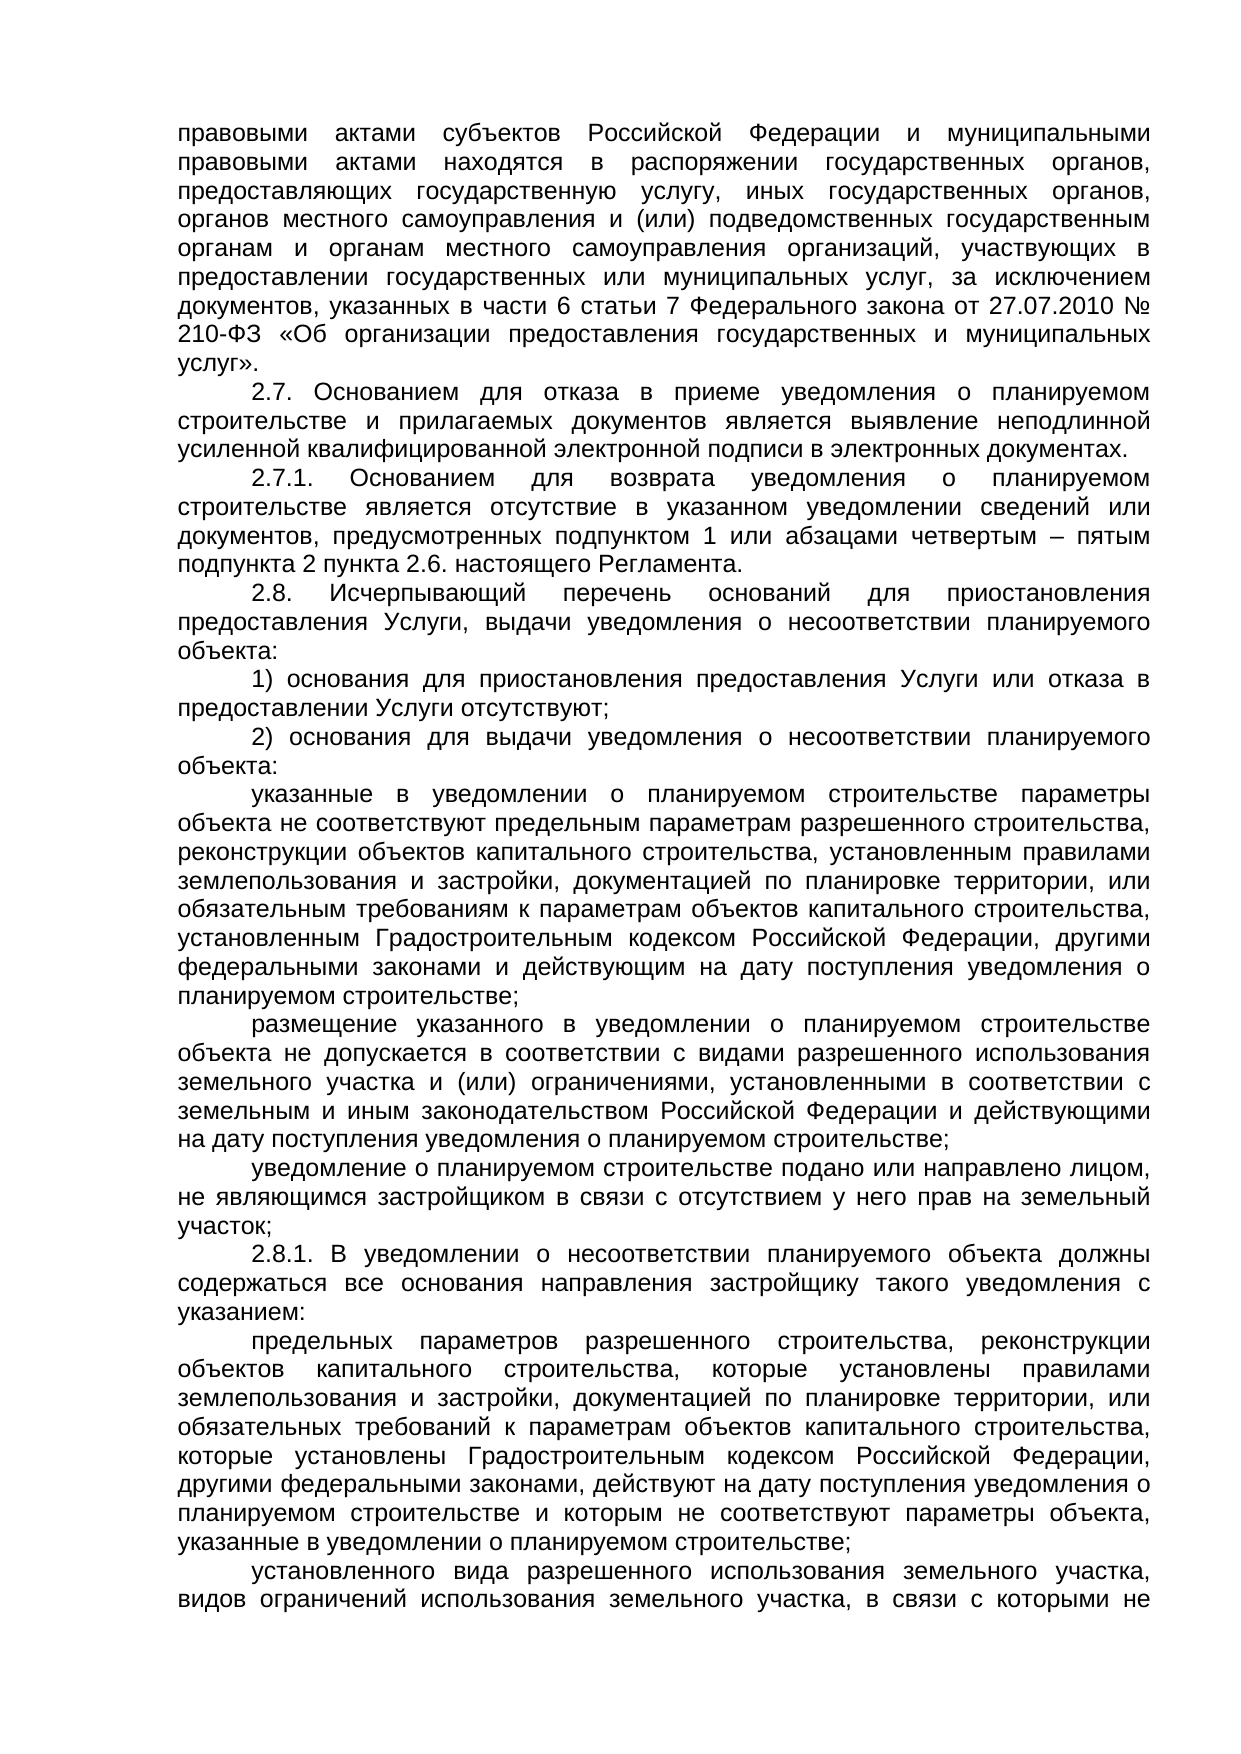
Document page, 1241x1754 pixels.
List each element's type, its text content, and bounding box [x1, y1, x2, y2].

text 1) основания для приостановления предоставления Услуги или отказа в предоставлении Услуги отсутствуют; [177, 664, 1152, 722]
text уведомление о планируемом строительстве подано или направлено лицом, не являющимся застройщиком в связи с отсутствием у него прав на земельный участок; [177, 1153, 1152, 1239]
text 2.8. Исчерпывающий перечень оснований для приостановления предоставления Услуги, выдачи уведомления о несоответствии планируемого объекта: [177, 578, 1152, 664]
text 2.8.1. В уведомлении о несоответствии планируемого объекта должны содержаться все основания направления застройщику такого уведомления с указанием: [177, 1239, 1152, 1326]
text 2) основания для выдачи уведомления о несоответствии планируемого объекта: [177, 722, 1152, 779]
text размещение указанного в уведомлении о планируемом строительстве объекта не допускается в соответствии с видами разрешенного использования земельного участка и (или) ограничениями, установленными в соответствии с земельным и иным законодательством Российской Федерации и действующими на дату поступления уведомления о планируемом строительстве; [177, 1009, 1152, 1153]
text 2.7. Основанием для отказа в приеме уведомления о планируемом строительстве и прилагаемых документов является выявление неподлинной усиленной квалифицированной электронной подписи в электронных документах. [177, 377, 1152, 463]
text 2.7.1. Основанием для возврата уведомления о планируемом строительстве является отсутствие в указанном уведомлении сведений или документов, предусмотренных подпунктом 1 или абзацами четвертым – пятым подпункта 2 пункта 2.6. настоящего Регламента. [177, 463, 1152, 578]
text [177, 118, 1152, 377]
text указанные в уведомлении о планируемом строительстве параметры объекта не соответствуют предельным параметрам разрешенного строительства, реконструкции объектов капитального строительства, установленным правилами землепользования и застройки, документацией по планировке территории, или обязательным требованиям к параметрам объектов капитального строительства, установленным Градостроительным кодексом Российской Федерации, другими федеральными законами и действующим на дату поступления уведомления о планируемом строительстве; [177, 779, 1152, 1009]
text предельных параметров разрешенного строительства, реконструкции объектов капитального строительства, которые установлены правилами землепользования и застройки, документацией по планировке территории, или обязательных требований к параметрам объектов капитального строительства, которые установлены Градостроительным кодексом Российской Федерации, другими федеральными законами, действуют на дату поступления уведомления о планируемом строительстве и которым не соответствуют параметры объекта, указанные в уведомлении о планируемом строительстве; [177, 1326, 1152, 1556]
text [177, 1556, 1152, 1613]
